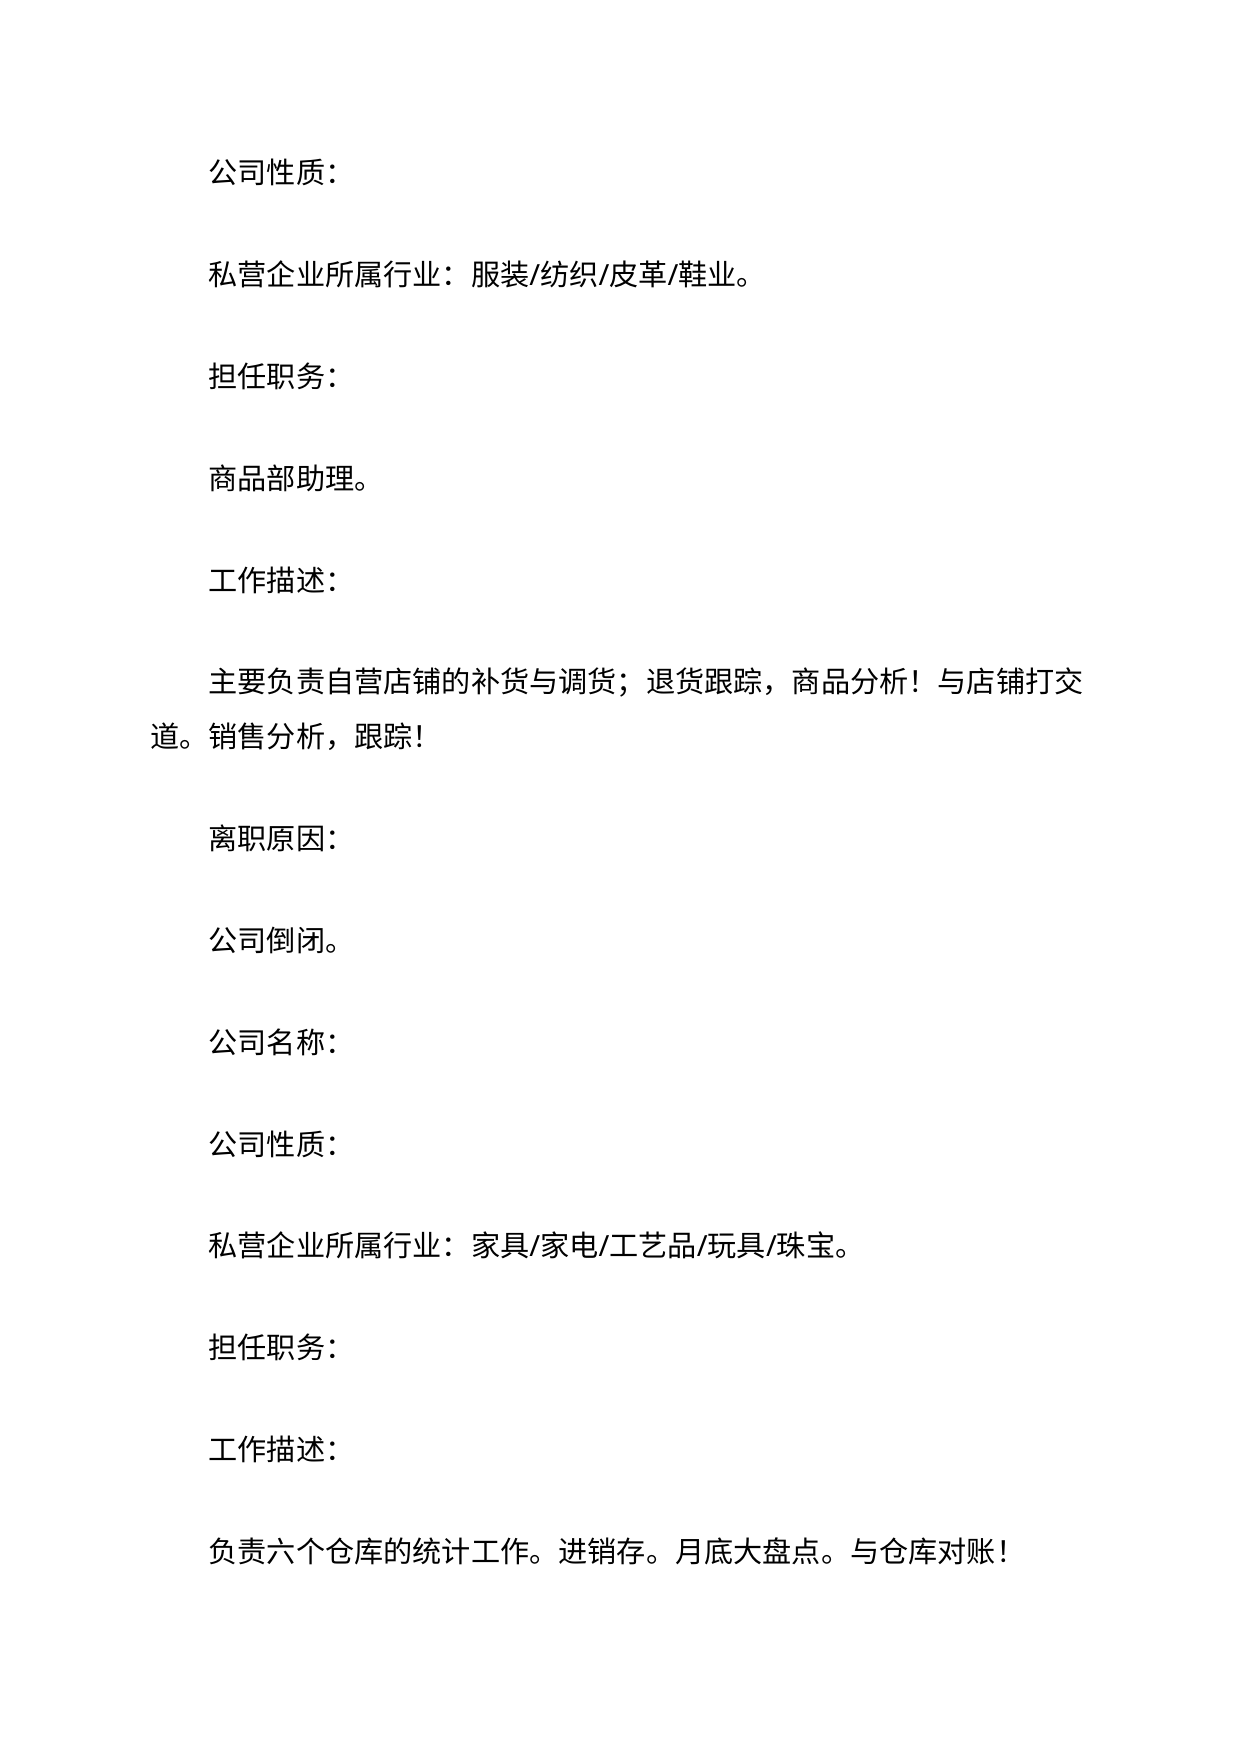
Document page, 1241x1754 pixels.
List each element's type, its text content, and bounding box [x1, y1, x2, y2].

text 担任职务： [150, 1325, 1090, 1367]
text 商品部助理。 [150, 456, 1090, 498]
text 工作描述： [150, 1427, 1090, 1469]
text 担任职务： [150, 354, 1090, 396]
text 公司倒闭。 [150, 917, 1090, 960]
text 负责六个仓库的统计工作。进销存。月底大盘点。与仓库对账！ [150, 1528, 1090, 1571]
text 工作描述： [150, 557, 1090, 599]
text 公司性质： [150, 150, 1090, 192]
text 私营企业所属行业：家具/家电/工艺品/玩具/珠宝。 [150, 1223, 1090, 1265]
text 离职原因： [150, 816, 1090, 858]
text 主要负责自营店铺的补货与调货；退货跟踪，商品分析！与店铺打交道。销售分析，跟踪！ [150, 659, 1090, 756]
text 公司性质： [150, 1121, 1090, 1163]
text 私营企业所属行业：服装/纺织/皮革/鞋业。 [150, 252, 1090, 294]
text 公司名称： [150, 1019, 1090, 1062]
